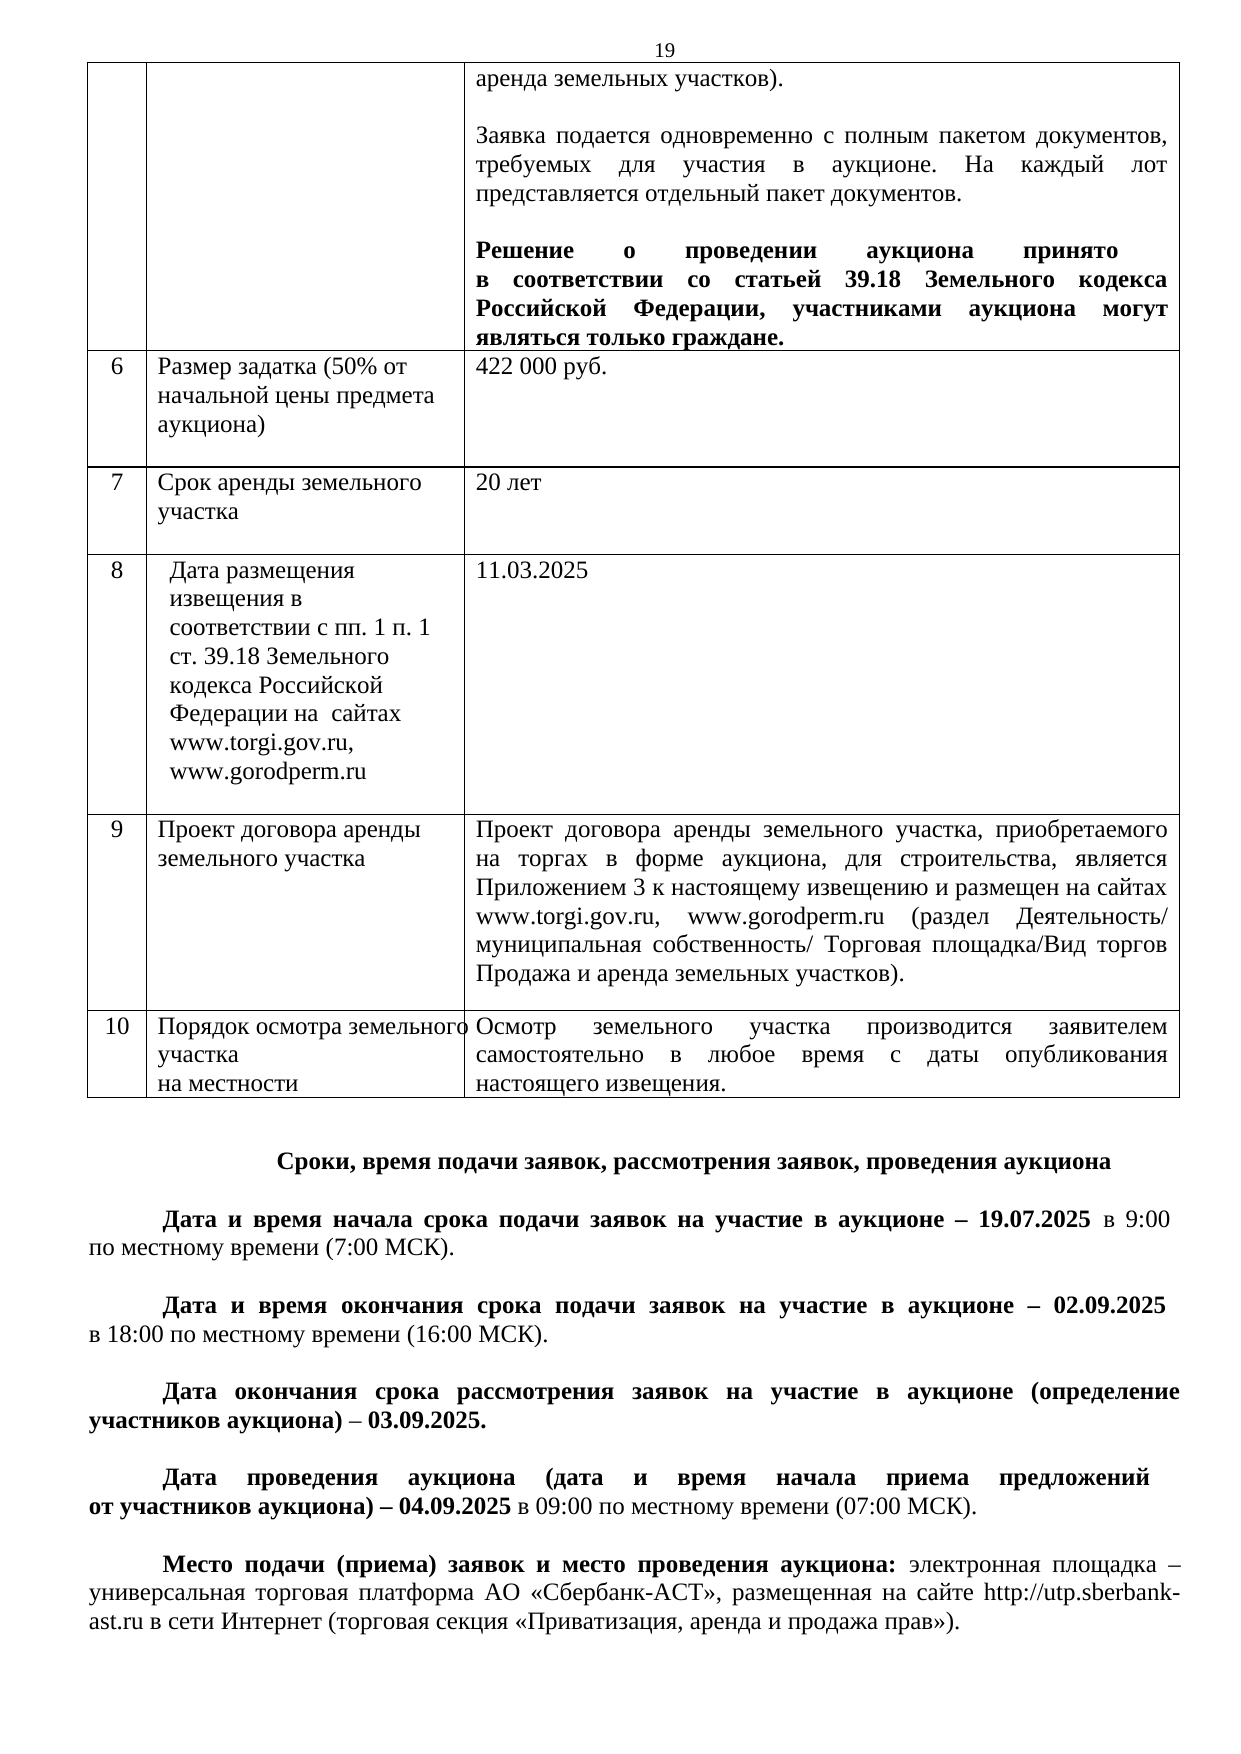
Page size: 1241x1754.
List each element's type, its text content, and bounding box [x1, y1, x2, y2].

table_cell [465, 63, 1179, 350]
table_cell Порядок осмотра земельного участка на местности [147, 1011, 464, 1097]
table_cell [147, 63, 464, 350]
table_cell 6 [88, 351, 146, 466]
table_cell 11.03.2025 [465, 555, 1179, 813]
table_cell Дата размещения извещения в соответствии с пп. 1 п. 1 ст. 39.18 Земельного кодекса Российской Федерации на сайтах www.torgi.gov.ru, www.gorodperm.ru [147, 555, 464, 813]
table_cell 9 [88, 815, 146, 1010]
table_cell 7 [88, 468, 146, 554]
text Дата окончания срока рассмотрения заявок на участие в аукционе (определение участников аукциона) – 03.09.2025. [89, 1376, 1181, 1434]
text Сроки, время подачи заявок, рассмотрения заявок, проведения аукциона [207, 1146, 1181, 1175]
table_cell Размер задатка (50% от начальной цены предмета аукциона) [147, 351, 464, 466]
table_cell 422 000 руб. [465, 351, 1179, 466]
text Дата и время окончания срока подачи заявок на участие в аукционе – 02.09.2025 в 18:00 по местному времени (16:00 МСК). [89, 1290, 1181, 1347]
text Дата проведения аукциона (дата и время начала приема предложений от участников аукциона) – 04.09.2025 в 09:00 по местному времени (07:00 МСК). [89, 1462, 1181, 1520]
table_cell Проект договора аренды земельного участка, приобретаемого на торгах в форме аукциона, для строительства, является Приложением 3 к настоящему извещению и размещен на сайтах www.torgi.gov.ru, www.gorodperm.ru (раздел Деятельность/ муниципальная собственность/ Торговая площадка/Вид торгов Продажа и аренда земельных участков). [465, 815, 1179, 1010]
table_cell 5 [88, 63, 146, 350]
text Место подачи (приема) заявок и место проведения аукциона: электронная площадка – универсальная торговая платформа АО «Сбербанк-АСТ», размещенная на сайте http://utp.sberbank-ast.ru в сети Интернет (торговая секция «Приватизация, аренда и продажа прав»). [89, 1549, 1181, 1635]
table_cell Осмотр земельного участка производится заявителем самостоятельно в любое время с даты опубликования настоящего извещения. [465, 1011, 1179, 1097]
text Дата и время начала срока подачи заявок на участие в аукционе – 19.07.2025 в 9:00 по местному времени (7:00 МСК). [89, 1204, 1181, 1261]
table_cell 8 [88, 555, 146, 813]
table_cell Срок аренды земельного участка [147, 468, 464, 554]
table_cell 10 [88, 1011, 146, 1097]
table_cell 20 лет [465, 468, 1179, 554]
table_cell Проект договора аренды земельного участка [147, 815, 464, 1010]
